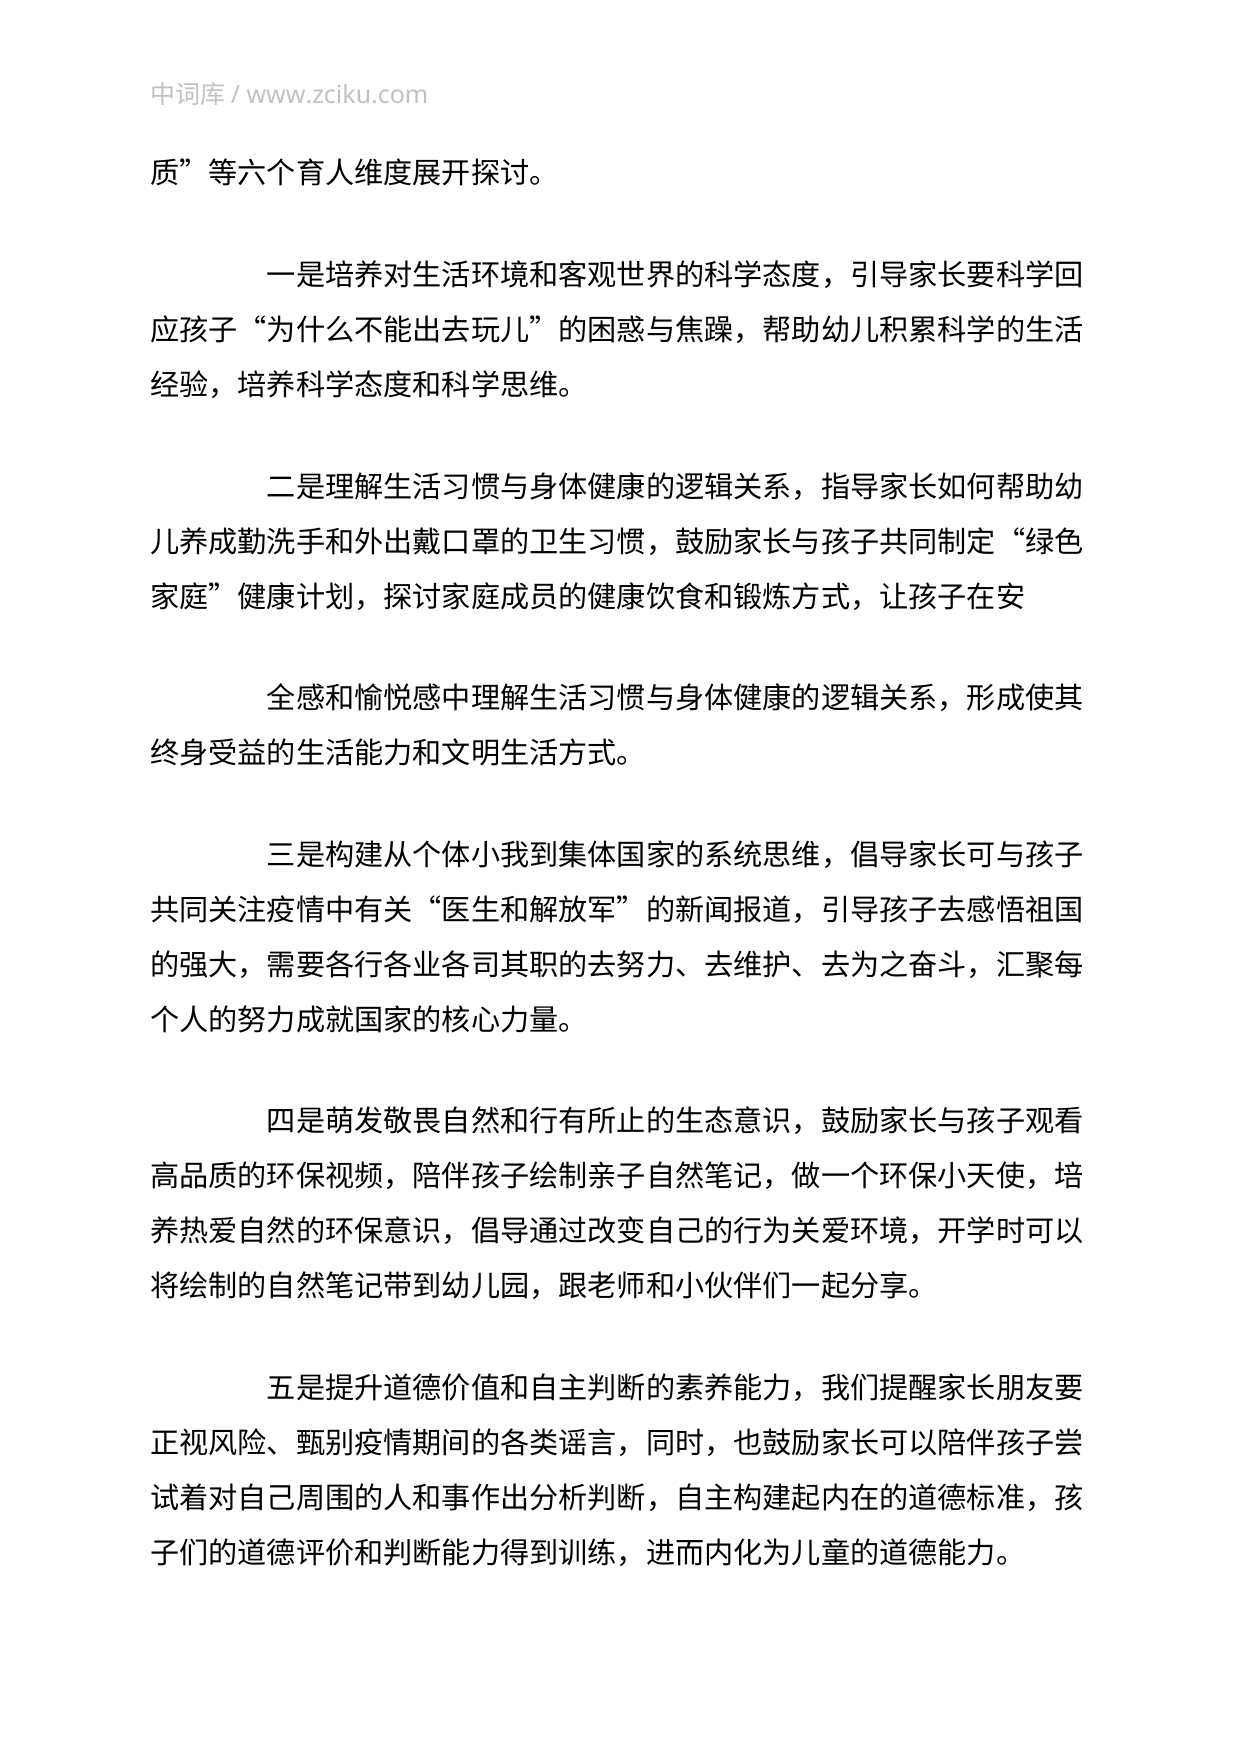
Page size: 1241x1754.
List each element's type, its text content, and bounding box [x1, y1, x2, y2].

text 全感和愉悦感中理解生活习惯与身体健康的逻辑关系，形成使其终身受益的生活能力和文明生活方式。 [150, 675, 1090, 772]
text 五是提升道德价值和自主判断的素养能力，我们提醒家长朋友要正视风险、甄别疫情期间的各类谣言，同时，也鼓励家长可以陪伴孩子尝试着对自己周围的人和事作出分析判断，自主构建起内在的道德标准，孩子们的道德评价和判断能力得到训练，进而内化为儿童的道德能力。 [150, 1364, 1090, 1571]
text 四是萌发敬畏自然和行有所止的生态意识，鼓励家长与孩子观看高品质的环保视频，陪伴孩子绘制亲子自然笔记，做一个环保小天使，培养热爱自然的环保意识，倡导通过改变自己的行为关爱环境，开学时可以将绘制的自然笔记带到幼儿园，跟老师和小伙伴们一起分享。 [150, 1098, 1090, 1305]
text 三是构建从个体小我到集体国家的系统思维，倡导家长可与孩子共同关注疫情中有关“医生和解放军”的新闻报道，引导孩子去感悟祖国的强大，需要各行各业各司其职的去努力、去维护、去为之奋斗，汇聚每个人的努力成就国家的核心力量。 [150, 832, 1090, 1038]
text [150, 150, 1090, 192]
text 一是培养对生活环境和客观世界的科学态度，引导家长要科学回应孩子“为什么不能出去玩儿”的困惑与焦躁，帮助幼儿积累科学的生活经验，培养科学态度和科学思维。 [150, 252, 1090, 404]
text 二是理解生活习惯与身体健康的逻辑关系，指导家长如何帮助幼儿养成勤洗手和外出戴口罩的卫生习惯，鼓励家长与孩子共同制定“绿色家庭”健康计划，探讨家庭成员的健康饮食和锻炼方式，让孩子在安 [150, 463, 1090, 615]
